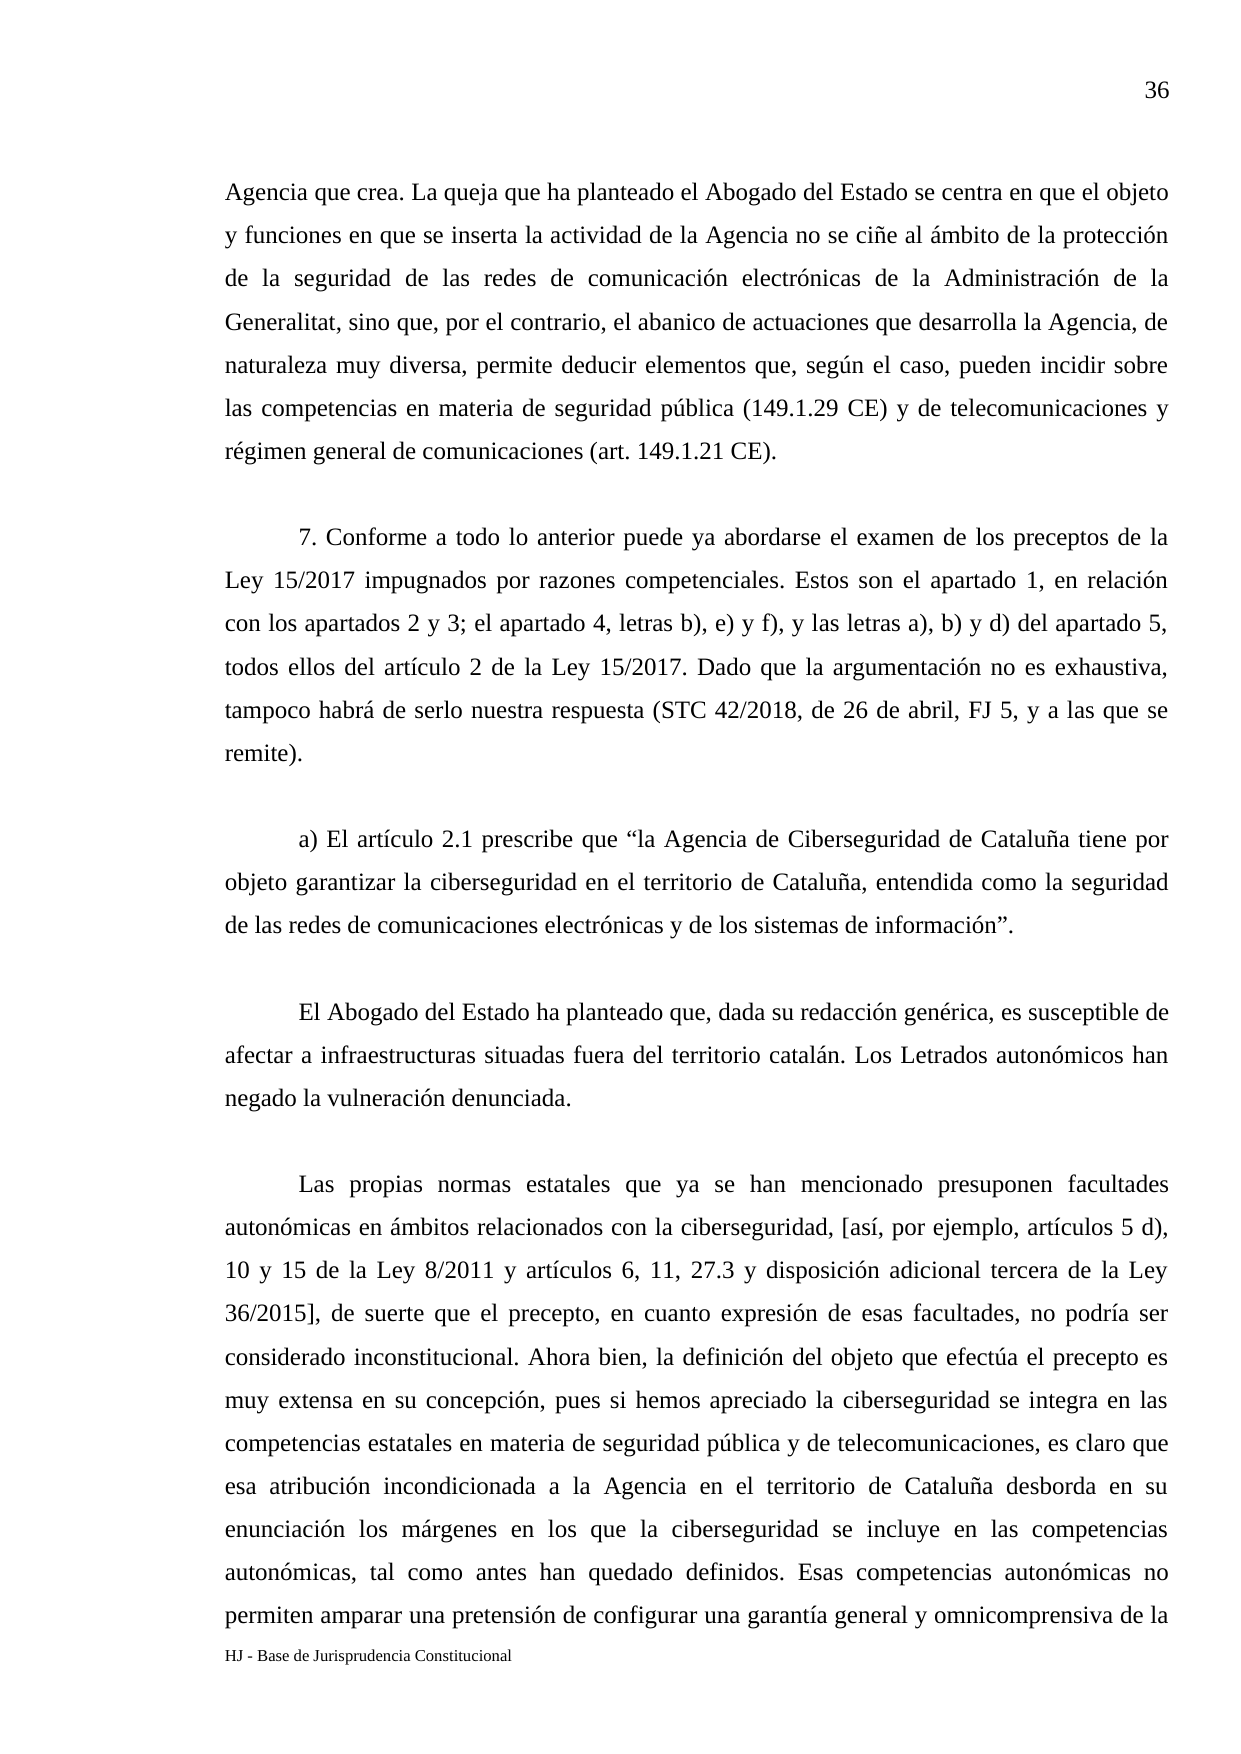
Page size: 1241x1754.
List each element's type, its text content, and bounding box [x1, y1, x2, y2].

text 7. Conforme a todo lo anterior puede ya abordarse el examen de los preceptos de la Ley 15/2017 impugnados por razones competenciales. Estos son el apartado 1, en relación con los apartados 2 y 3; el apartado 4, letras b), e) y f), y las letras a), b) y d) del apartado 5, todos ellos del artículo 2 de la Ley 15/2017. Dado que la argumentación no es exhaustiva, tampoco habrá de serlo nuestra respuesta (STC 42/2018, de 26 de abril, FJ 5, y a las que se remite). [224, 522, 1169, 767]
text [224, 177, 1169, 465]
text El Abogado del Estado ha planteado que, dada su redacción genérica, es susceptible de afectar a infraestructuras situadas fuera del territorio catalán. Los Letrados autonómicos han negado la vulneración denunciada. [224, 997, 1169, 1112]
text a) El artículo 2.1 prescribe que “la Agencia de Ciberseguridad de Cataluña tiene por objeto garantizar la ciberseguridad en el territorio de Cataluña, entendida como la seguridad de las redes de comunicaciones electrónicas y de los sistemas de información”. [224, 824, 1169, 939]
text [224, 1169, 1169, 1629]
